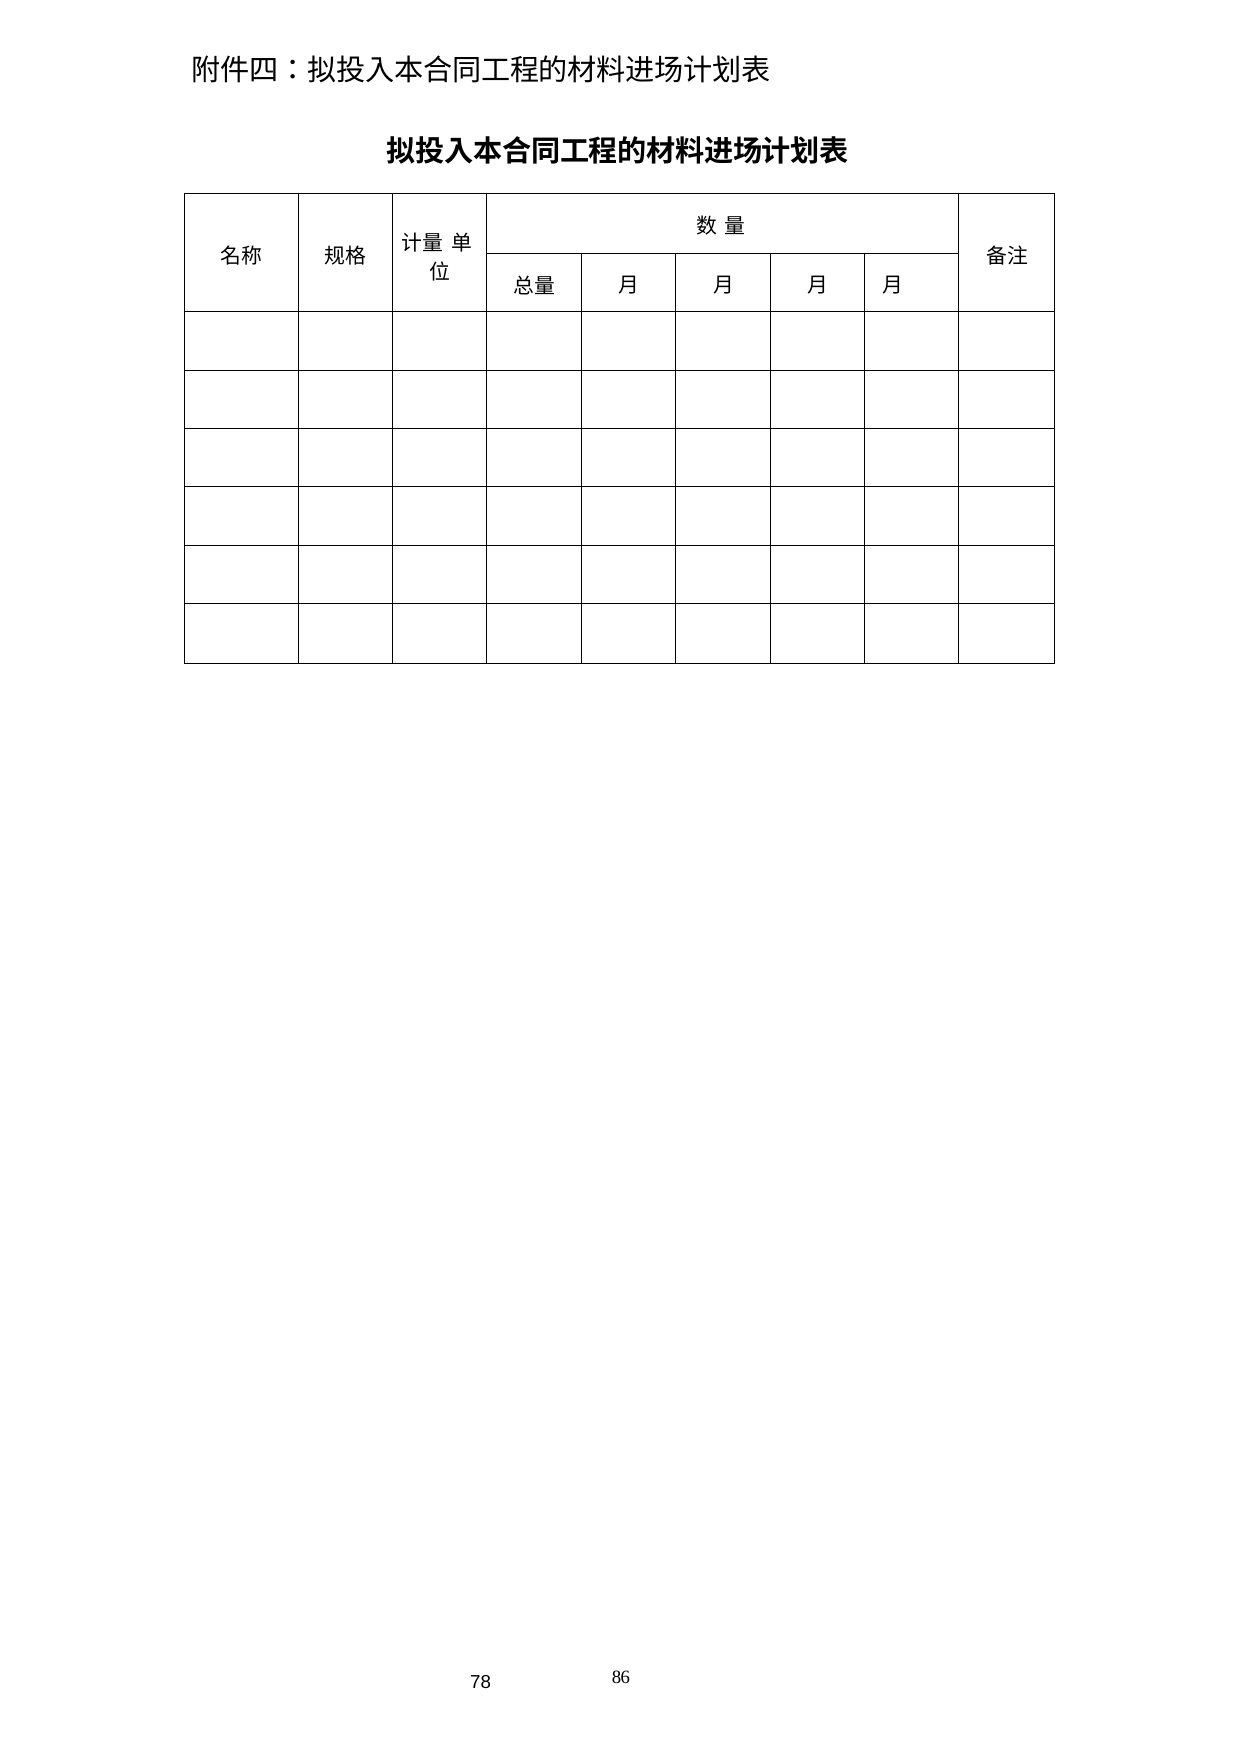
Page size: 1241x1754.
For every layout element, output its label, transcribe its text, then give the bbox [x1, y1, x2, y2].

table_cell [771, 312, 864, 369]
table_cell [582, 604, 675, 663]
table_cell 月 [865, 254, 958, 311]
table_cell [865, 487, 958, 544]
table_cell 总量 [487, 254, 581, 311]
table_cell [959, 546, 1054, 603]
table_cell [676, 429, 770, 486]
table_cell [185, 371, 298, 428]
table_cell [185, 546, 298, 603]
table_cell [299, 546, 392, 603]
table_cell [959, 604, 1054, 663]
table_header 计量 单 位 [393, 194, 486, 311]
table_cell [865, 546, 958, 603]
table_cell [185, 312, 298, 369]
table_cell 月 [676, 254, 770, 311]
table_cell [185, 604, 298, 663]
table_cell [487, 604, 581, 663]
table_cell [582, 546, 675, 603]
table_header 名称 [185, 194, 298, 311]
table_cell [487, 487, 581, 544]
table_cell [676, 546, 770, 603]
table_cell [771, 487, 864, 544]
table_cell [771, 371, 864, 428]
table_cell [582, 312, 675, 369]
table_cell [582, 487, 675, 544]
table_cell [299, 604, 392, 663]
table_cell [959, 487, 1054, 544]
table_cell [959, 312, 1054, 369]
table_cell [299, 487, 392, 544]
text 附件四：拟投入本合同工程的材料进场计划表 [191, 51, 1056, 87]
table_cell [676, 604, 770, 663]
table_cell [393, 312, 486, 369]
table_cell [487, 371, 581, 428]
table_header 备注 [959, 194, 1054, 311]
table_cell [487, 546, 581, 603]
table_header 规格 [299, 194, 392, 311]
table_cell [393, 604, 486, 663]
table_cell [865, 429, 958, 486]
table_cell [959, 371, 1054, 428]
table_cell [959, 429, 1054, 486]
table_header 数 量 [487, 194, 958, 253]
table_cell [771, 546, 864, 603]
table_cell [185, 429, 298, 486]
table_cell [487, 312, 581, 369]
table_cell [299, 312, 392, 369]
table_cell [299, 429, 392, 486]
table_cell 月 [771, 254, 864, 311]
table_cell [393, 546, 486, 603]
table_cell [393, 487, 486, 544]
table_cell [299, 371, 392, 428]
text 拟投入本合同工程的材料进场计划表 [387, 133, 1056, 169]
table_cell [865, 604, 958, 663]
table_cell [676, 312, 770, 369]
table_cell [865, 312, 958, 369]
table_cell [393, 371, 486, 428]
table_cell [771, 604, 864, 663]
table_cell [771, 429, 864, 486]
table_cell [676, 487, 770, 544]
table_cell [865, 371, 958, 428]
table_cell [676, 371, 770, 428]
table_cell [582, 371, 675, 428]
table_cell [582, 429, 675, 486]
table_cell 月 [582, 254, 675, 311]
table_cell [393, 429, 486, 486]
table_cell [487, 429, 581, 486]
table_cell [185, 487, 298, 544]
